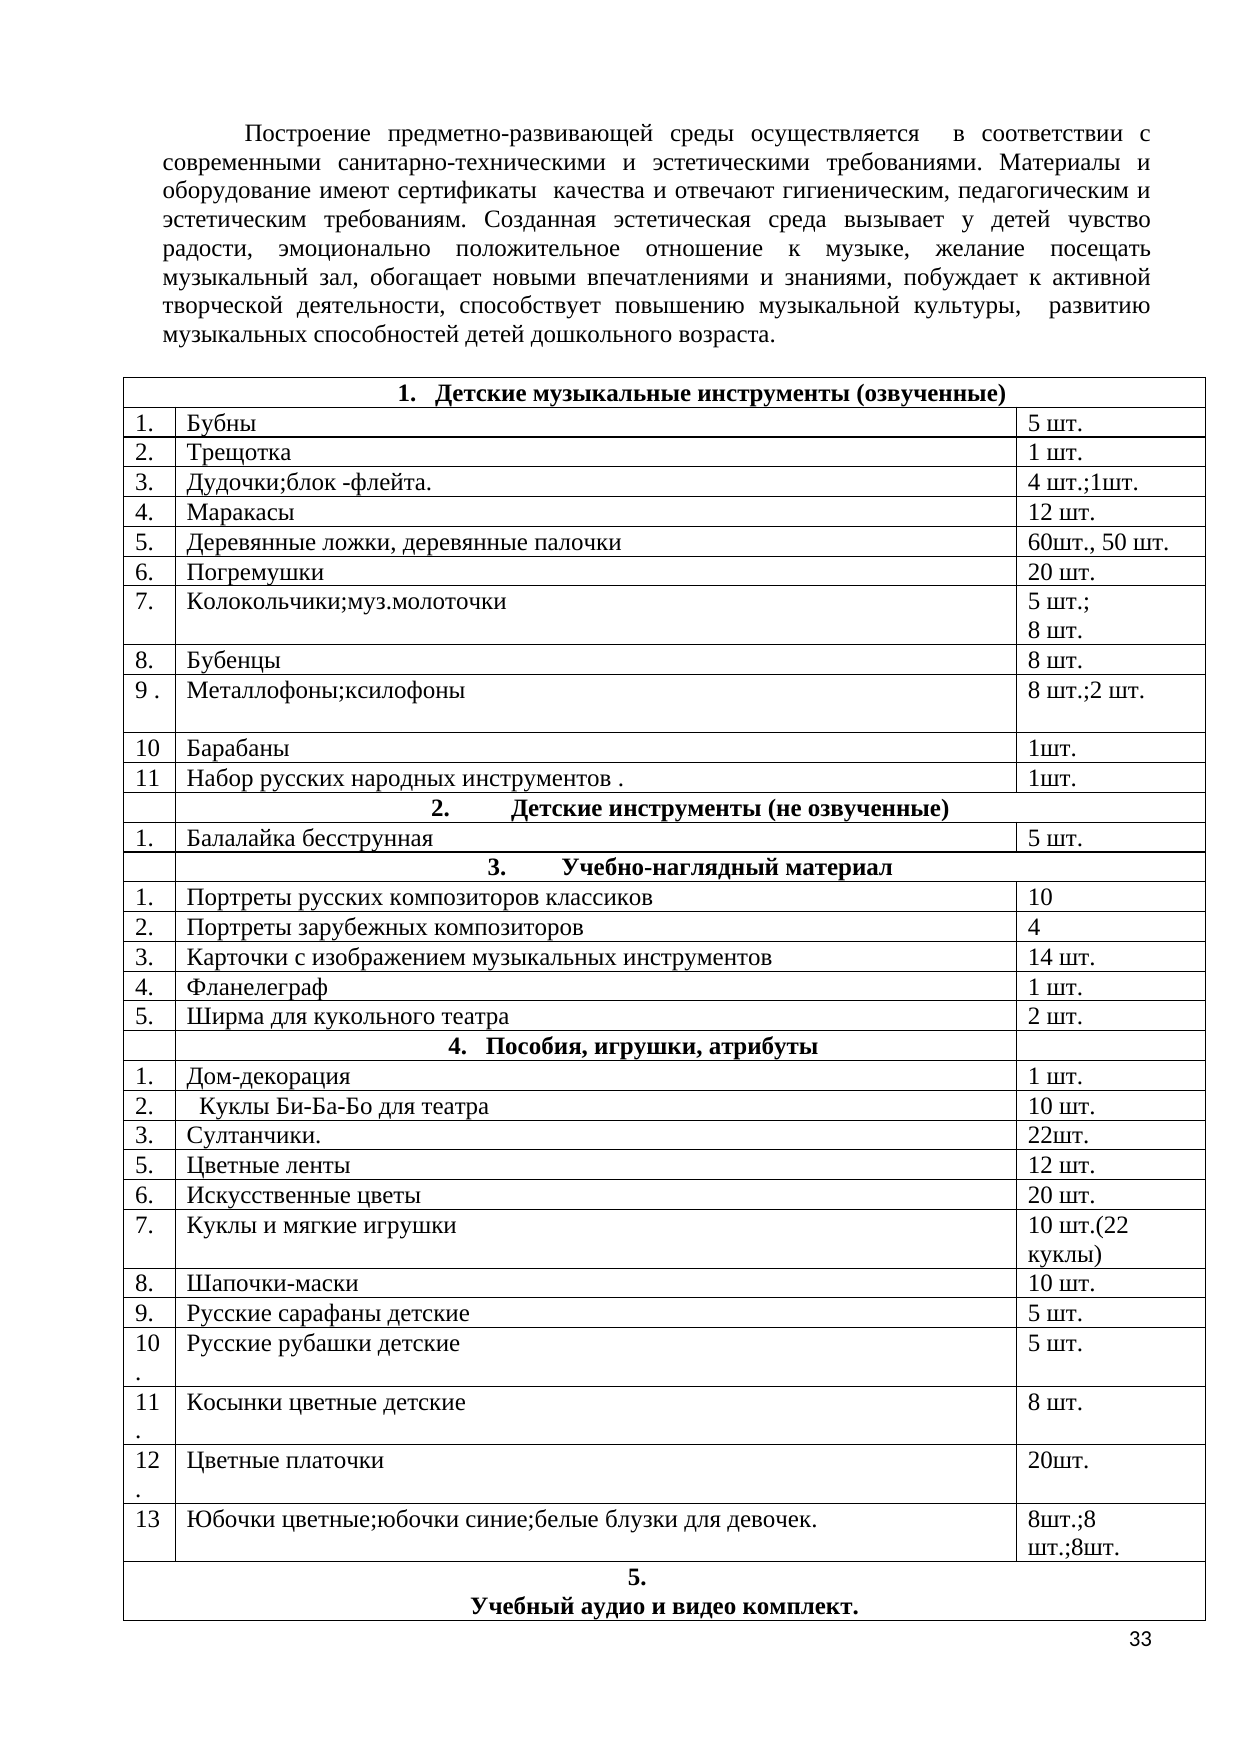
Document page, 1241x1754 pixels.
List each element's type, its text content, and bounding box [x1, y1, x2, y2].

table_cell 1. [124, 1061, 175, 1090]
table_cell Детские инструменты (не озвученные) [176, 793, 1205, 822]
table_cell 5 шт.; 8 шт. [1017, 586, 1205, 644]
table_cell 14 шт. [1017, 942, 1205, 971]
table_cell 4 [1017, 912, 1205, 941]
table_cell Куклы Би-Ба-Бо для театра [176, 1091, 1016, 1119]
table_cell Цветные платочки [176, 1445, 1016, 1503]
table_cell 5 шт. [1017, 1298, 1205, 1327]
table_cell Трещотка [176, 438, 1016, 466]
table_cell [124, 853, 175, 881]
table_cell [124, 1031, 175, 1060]
table_cell Бубенцы [176, 645, 1016, 674]
table_cell Косынки цветные детские [176, 1387, 1016, 1444]
table_cell 3. [124, 1121, 175, 1149]
table_cell 8. [124, 645, 175, 674]
table_cell 1 шт. [1017, 1061, 1205, 1090]
table_cell 1шт. [1017, 733, 1205, 762]
table_cell 4 шт.;1шт. [1017, 467, 1205, 496]
table_cell Маракасы [176, 497, 1016, 526]
table_cell Цветные ленты [176, 1150, 1016, 1179]
table_cell 9 . [124, 675, 175, 732]
table_cell Набор русских народных инструментов . [176, 763, 1016, 792]
table_cell 12 шт. [1017, 497, 1205, 526]
table_cell 8. [124, 1269, 175, 1297]
table_cell Русские сарафаны детские [176, 1298, 1016, 1327]
table_cell 3. [124, 467, 175, 496]
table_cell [124, 1562, 1205, 1620]
table_cell Погремушки [176, 557, 1016, 585]
table_cell Шапочки-маски [176, 1269, 1016, 1297]
table_cell Русские рубашки детские [176, 1328, 1016, 1386]
table_cell Куклы и мягкие игрушки [176, 1210, 1016, 1267]
table_cell 11. [124, 1387, 175, 1444]
table_cell 8 шт.;2 шт. [1017, 675, 1205, 732]
table_cell Портреты русских композиторов классиков [176, 882, 1016, 911]
table_cell 10 [1017, 882, 1205, 911]
table_cell 5 шт. [1017, 408, 1205, 436]
table_cell 7. [124, 1210, 175, 1267]
table_cell Портреты зарубежных композиторов [176, 912, 1016, 941]
table_cell Колокольчики;муз.молоточки [176, 586, 1016, 644]
table_cell Искусственные цветы [176, 1180, 1016, 1209]
table_cell 6. [124, 557, 175, 585]
table_cell 1шт. [1017, 763, 1205, 792]
table_cell 5. [124, 1150, 175, 1179]
table_cell Ширма для кукольного театра [176, 1001, 1016, 1030]
table_cell 5. [124, 527, 175, 556]
table_cell Фланелеграф [176, 972, 1016, 1000]
table_cell 60шт., 50 шт. [1017, 527, 1205, 556]
table_cell Учебно-наглядный материал [176, 853, 1205, 881]
table_cell 7. [124, 586, 175, 644]
table_cell Бубны [176, 408, 1016, 436]
table_cell 2. [124, 1091, 175, 1119]
table_cell [1017, 1031, 1205, 1060]
table_cell 10 шт.(22 куклы) [1017, 1210, 1205, 1267]
table_cell 1. [124, 408, 175, 436]
table_cell 3. [124, 942, 175, 971]
table_cell Дом-декорация [176, 1061, 1016, 1090]
table_cell 9. [124, 1298, 175, 1327]
table_cell 8 шт. [1017, 645, 1205, 674]
table_cell 4. [124, 972, 175, 1000]
table_cell 4. [124, 497, 175, 526]
table_cell 8шт.;8 шт.;8шт. [1017, 1504, 1205, 1561]
text Построение предметно-развивающей среды осуществляется в соответствии с современными санитарно-техническими и эстетическими требованиями. Материалы и оборудование имеют сертификаты качества и отвечают гигиеническим, педагогическим и эстетическим требованиям. Созданная эстетическая среда вызывает у детей чувство радости, эмоционально положительное отношение к музыке, желание посещать музыкальный зал, обогащает новыми впечатлениями и знаниями, побуждает к активной творческой деятельности, способствует повышению музыкальной культуры, развитию музыкальных способностей детей дошкольного возраста. [162, 118, 1152, 348]
table_cell Юбочки цветные;юбочки синие;белые блузки для девочек. [176, 1504, 1016, 1561]
table_cell 10 шт. [1017, 1269, 1205, 1297]
table_cell 12. [124, 1445, 175, 1503]
table_header Детские музыкальные инструменты (озвученные) [124, 378, 1205, 407]
table_cell 1 шт. [1017, 438, 1205, 466]
table_cell 20шт. [1017, 1445, 1205, 1503]
table_cell 10. [124, 1328, 175, 1386]
table_cell 6. [124, 1180, 175, 1209]
table_cell 11 [124, 763, 175, 792]
table_cell 22шт. [1017, 1121, 1205, 1149]
table_cell 5 шт. [1017, 823, 1205, 851]
table_cell 13 [124, 1504, 175, 1561]
table_cell 12 шт. [1017, 1150, 1205, 1179]
table_cell 10 [124, 733, 175, 762]
table_cell 1 шт. [1017, 972, 1205, 1000]
table_cell 8 шт. [1017, 1387, 1205, 1444]
table_cell 1. [124, 823, 175, 851]
table_cell 20 шт. [1017, 557, 1205, 585]
table_cell 2. [124, 912, 175, 941]
table_cell 2 шт. [1017, 1001, 1205, 1030]
table_cell 5 шт. [1017, 1328, 1205, 1386]
table_cell 2. [124, 438, 175, 466]
table_cell Пособия, игрушки, атрибуты [176, 1031, 1016, 1060]
table_cell 10 шт. [1017, 1091, 1205, 1119]
table_cell Дудочки;блок -флейта. [176, 467, 1016, 496]
table_cell Карточки с изображением музыкальных инструментов [176, 942, 1016, 971]
table_cell Деревянные ложки, деревянные палочки [176, 527, 1016, 556]
table_cell 5. [124, 1001, 175, 1030]
table_cell Барабаны [176, 733, 1016, 762]
table_cell Металлофоны;ксилофоны [176, 675, 1016, 732]
table_cell 20 шт. [1017, 1180, 1205, 1209]
table_cell Балалайка бесструнная [176, 823, 1016, 851]
table_cell Султанчики. [176, 1121, 1016, 1149]
table_cell [124, 793, 175, 822]
table_cell 1. [124, 882, 175, 911]
